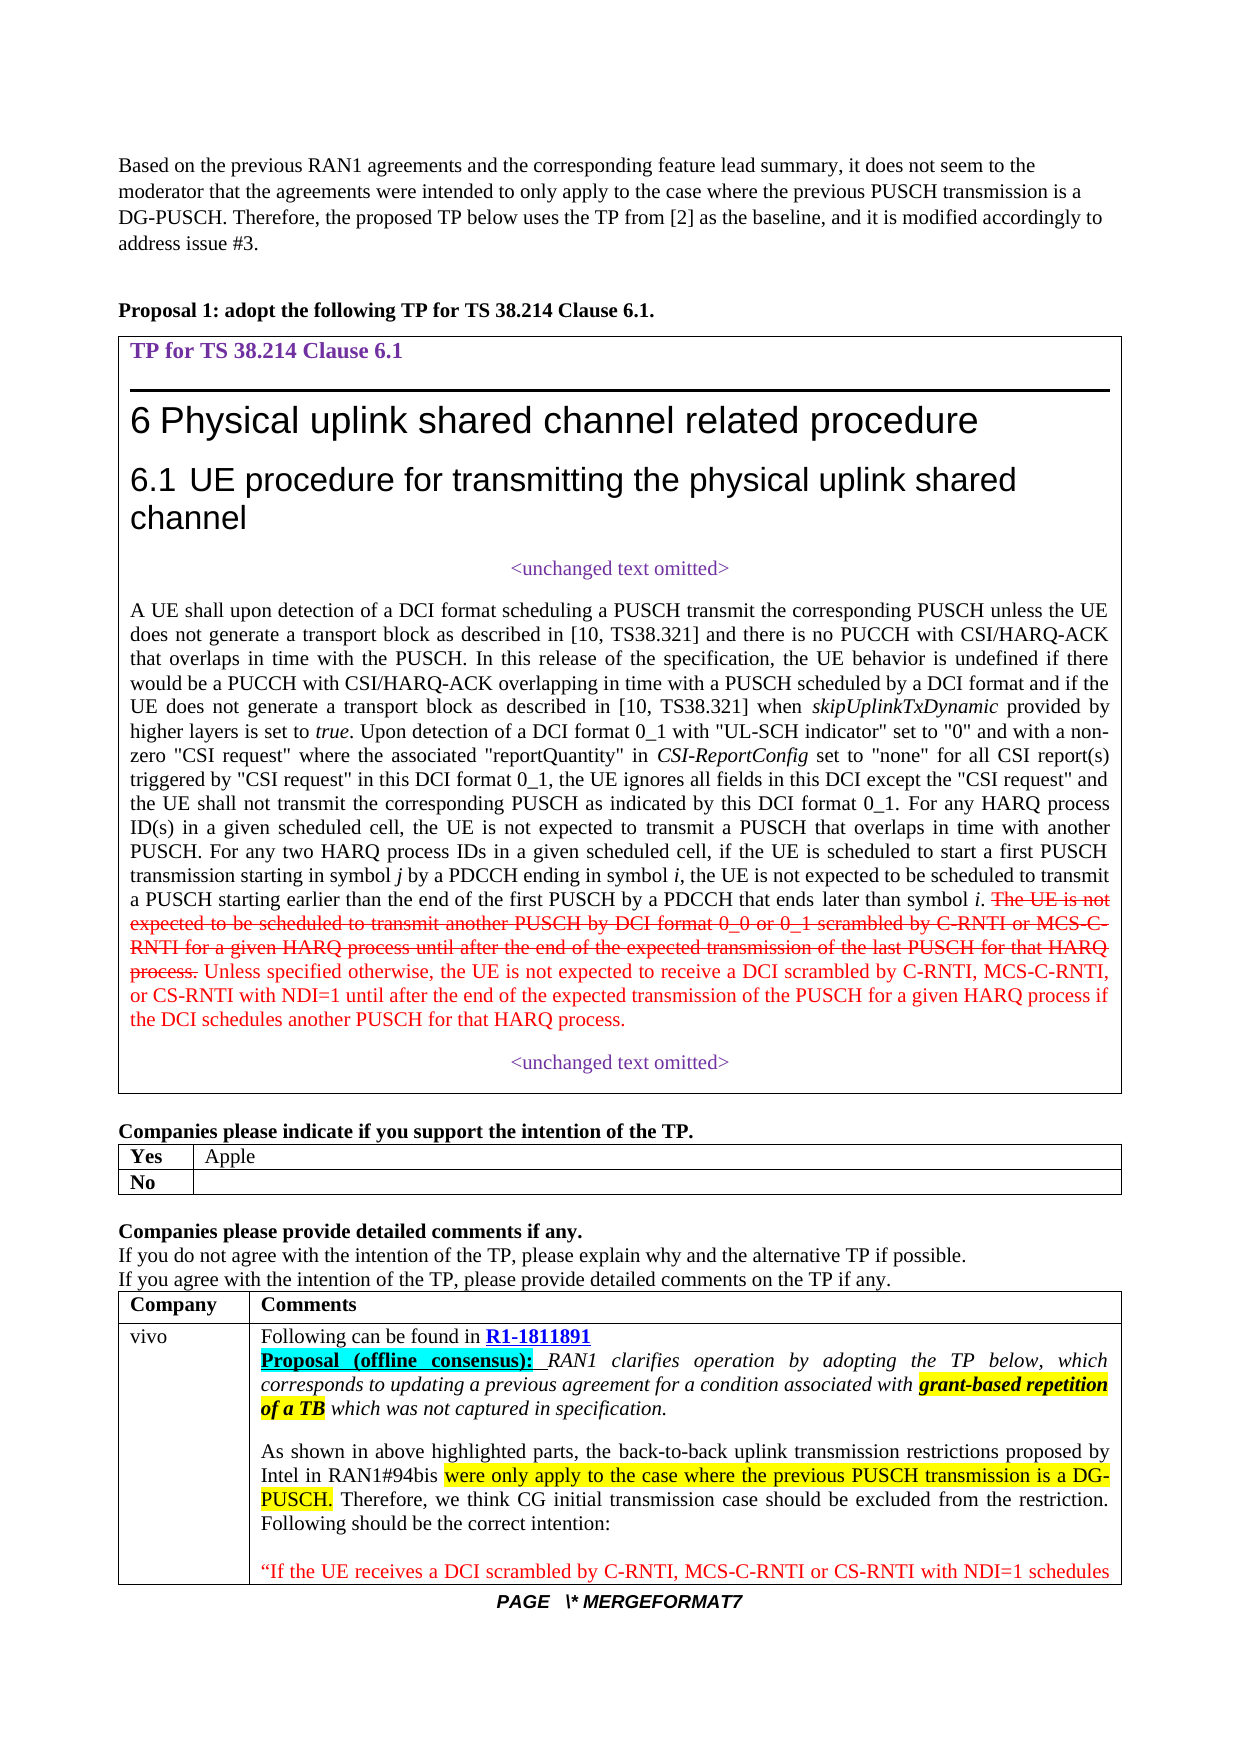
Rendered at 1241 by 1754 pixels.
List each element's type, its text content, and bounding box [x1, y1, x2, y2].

text Companies please provide detailed comments if any. [118, 1219, 1122, 1243]
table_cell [250, 1324, 1121, 1583]
table_header Company [119, 1292, 249, 1323]
table_header Comments [250, 1292, 1121, 1323]
text If you do not agree with the intention of the TP, please explain why and the alternative TP if possible. [118, 1243, 1122, 1267]
table_cell vivo [119, 1324, 249, 1583]
list Based on the previous RAN1 agreements and the corresponding feature lead summary, it does not seem to the moderator that the agreements were intended to only apply to the case where the previous PUSCH transmission is a DG-PUSCH. Therefore, the proposed TP below uses the TP from [2] as the baseline, and it is modified accordingly to address issue #3. [118, 153, 1122, 255]
table_cell [194, 1170, 1121, 1194]
list Proposal 1: adopt the following TP for TS 38.214 Clause 6.1. [118, 298, 1122, 322]
text If you agree with the intention of the TP, please provide detailed comments on the TP if any. [118, 1267, 1122, 1291]
table_header Apple [194, 1145, 1121, 1168]
table_header TP for TS 38.214 Clause 6.1 6 Physical uplink shared channel related procedure 6.1 UE procedure for transmitting the physical uplink shared channel <unchanged text omitted> A UE shall upon detection of a DCI format scheduling a PUSCH transmit the corresponding PUSCH unless the UE does not generate a transport block as described in [10, TS38.321] and there is no PUCCH with CSI/HARQ-ACK that overlaps in time with the PUSCH. In this release of the specification, the UE behavior is undefined if there would be a PUCCH with CSI/HARQ-ACK overlapping in time with a PUSCH scheduled by a DCI format and if the UE does not generate a transport block as described in [10, TS38.321] when skipUplinkTxDynamic provided by higher layers is set to true. Upon detection of a DCI format 0_1 with "UL-SCH indicator" set to "0" and with a non-zero "CSI request" where the associated "reportQuantity" in CSI-ReportConfig set to "none" for all CSI report(s) triggered by "CSI request" in this DCI format 0_1, the UE ignores all fields in this DCI except the "CSI request" and the UE shall not transmit the corresponding PUSCH as indicated by this DCI format 0_1. For any HARQ process ID(s) in a given scheduled cell, the UE is not expected to transmit a PUSCH that overlaps in time with another PUSCH. For any two HARQ process IDs in a given scheduled cell, if the UE is scheduled to start a first PUSCH transmission starting in symbol j by a PDCCH ending in symbol i, the UE is not expected to be scheduled to transmit a PUSCH starting earlier than the end of the first PUSCH by a PDCCH that ends later than symbol i. The UE is not expected to be scheduled to transmit another PUSCH by DCI format 0_0 or 0_1 scrambled by C-RNTI or MCS-C-RNTI for a given HARQ process until after the end of the expected transmission of the last PUSCH for that HARQ process. Unless specified otherwise, the UE is not expected to receive a DCI scrambled by C-RNTI, MCS-C-RNTI, or CS-RNTI with NDI=1 until after the end of the expected transmission of the PUSCH for a given HARQ process if the DCI schedules another PUSCH for that HARQ process. <unchanged text omitted> [119, 337, 1121, 1093]
text Companies please indicate if you support the intention of the TP. [118, 1119, 1122, 1143]
table_cell No [119, 1170, 193, 1194]
table_header Yes [119, 1145, 193, 1168]
